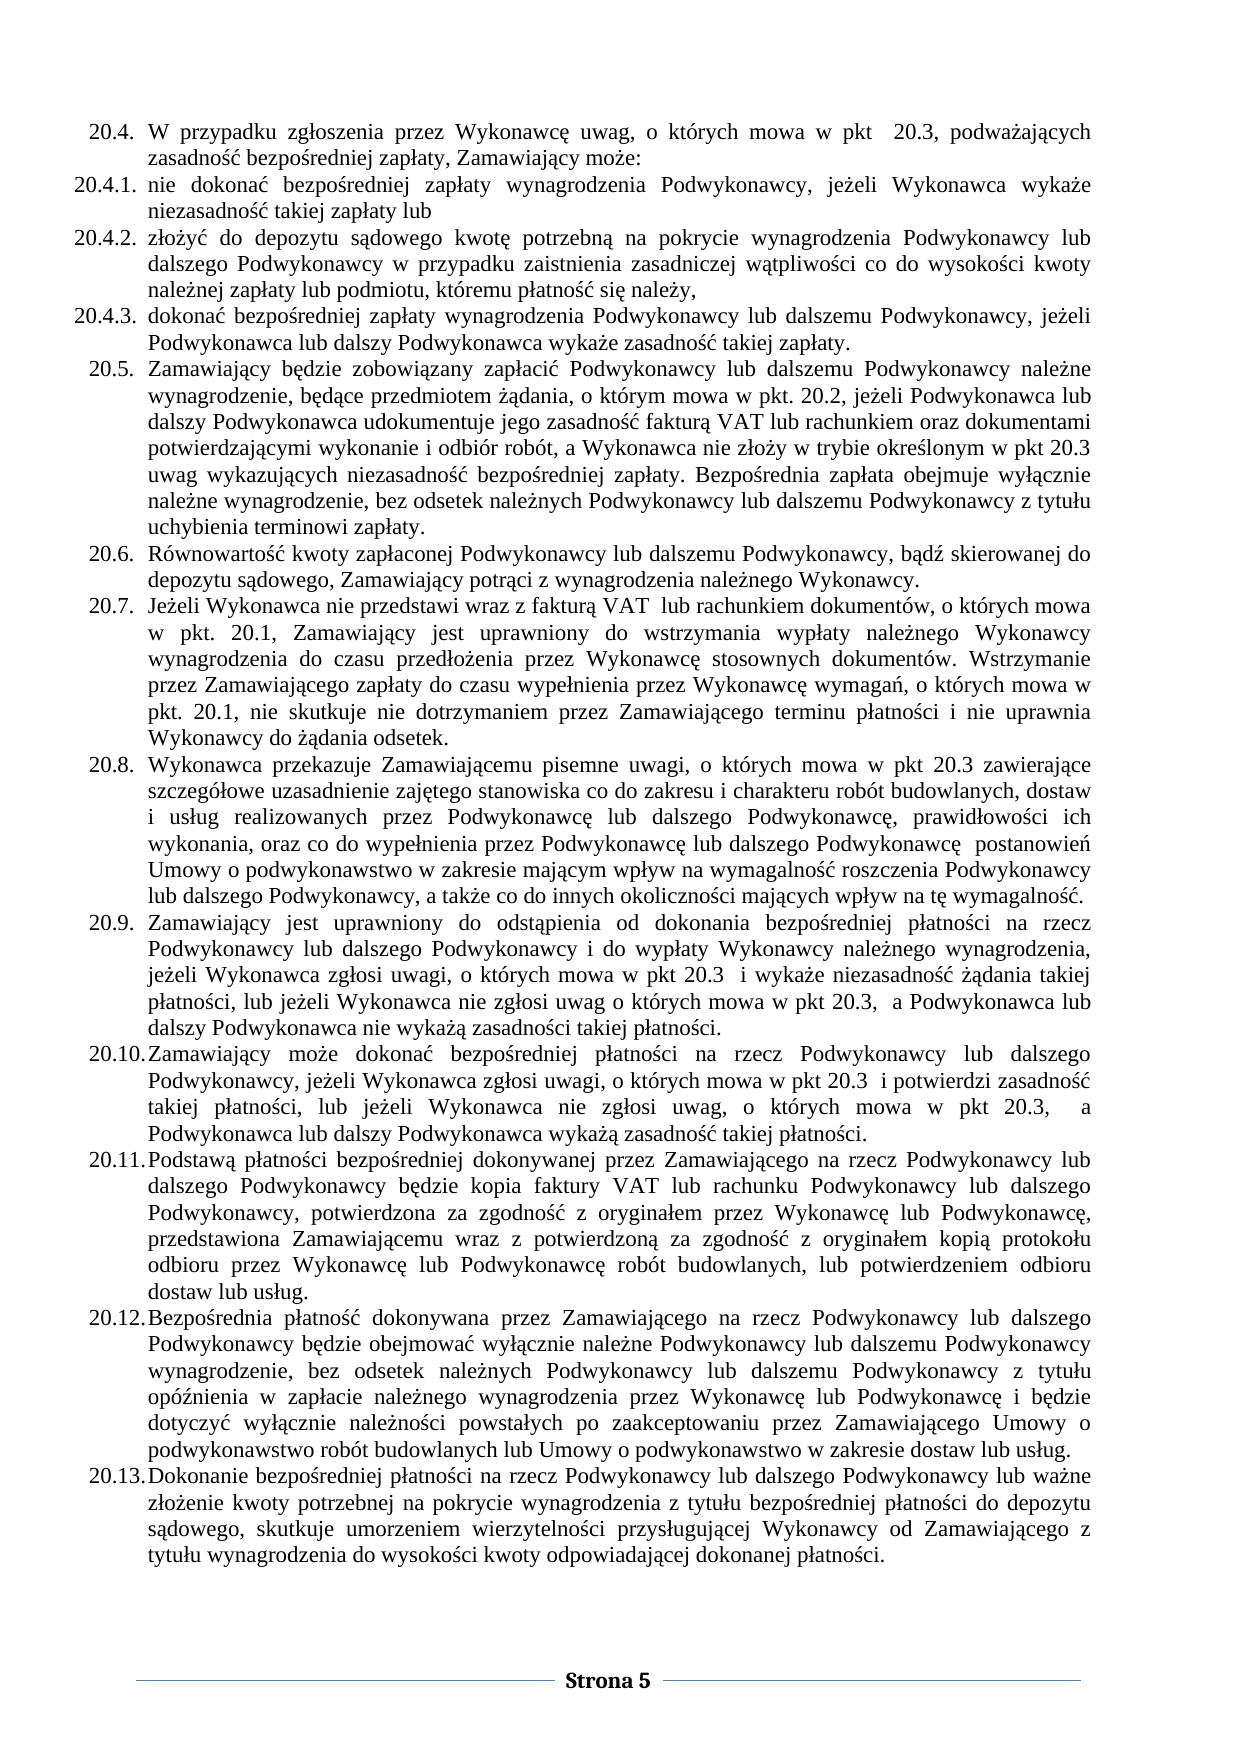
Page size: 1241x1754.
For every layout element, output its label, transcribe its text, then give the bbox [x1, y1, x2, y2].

list dokonać bezpośredniej zapłaty wynagrodzenia Podwykonawcy lub dalszemu Podwykonawcy, jeżeli Podwykonawca lub dalszy Podwykonawca wykaże zasadność takiej zapłaty. [74, 303, 1092, 355]
list Równowartość kwoty zapłaconej Podwykonawcy lub dalszemu Podwykonawcy, bądź skierowanej do depozytu sądowego, Zamawiający potrąci z wynagrodzenia należnego Wykonawcy. [88, 540, 1092, 592]
list Jeżeli Wykonawca nie przedstawi wraz z fakturą VAT lub rachunkiem dokumentów, o których mowa w pkt. 20.1, Zamawiający jest uprawniony do wstrzymania wypłaty należnego Wykonawcy wynagrodzenia do czasu przedłożenia przez Wykonawcę stosownych dokumentów. Wstrzymanie przez Zamawiającego zapłaty do czasu wypełnienia przez Wykonawcę wymagań, o których mowa w pkt. 20.1, nie skutkuje nie dotrzymaniem przez Zamawiającego terminu płatności i nie uprawnia Wykonawcy do żądania odsetek. [88, 592, 1092, 751]
list złożyć do depozytu sądowego kwotę potrzebną na pokrycie wynagrodzenia Podwykonawcy lub dalszego Podwykonawcy w przypadku zaistnienia zasadniczej wątpliwości co do wysokości kwoty należnej zapłaty lub podmiotu, któremu płatność się należy, [74, 223, 1092, 303]
list Dokonanie bezpośredniej płatności na rzecz Podwykonawcy lub dalszego Podwykonawcy lub ważne złożenie kwoty potrzebnej na pokrycie wynagrodzenia z tytułu bezpośredniej płatności do depozytu sądowego, skutkuje umorzeniem wierzytelności przysługującej Wykonawcy od Zamawiającego z tytułu wynagrodzenia do wysokości kwoty odpowiadającej dokonanej płatności. [89, 1462, 1092, 1568]
list Bezpośrednia płatność dokonywana przez Zamawiającego na rzecz Podwykonawcy lub dalszego Podwykonawcy będzie obejmować wyłącznie należne Podwykonawcy lub dalszemu Podwykonawcy wynagrodzenie, bez odsetek należnych Podwykonawcy lub dalszemu Podwykonawcy z tytułu opóźnienia w zapłacie należnego wynagrodzenia przez Wykonawcę lub Podwykonawcę i będzie dotyczyć wyłącznie należności powstałych po zaakceptowaniu przez Zamawiającego Umowy o podwykonawstwo robót budowlanych lub Umowy o podwykonawstwo w zakresie dostaw lub usług. [89, 1304, 1092, 1462]
list Zamawiający będzie zobowiązany zapłacić Podwykonawcy lub dalszemu Podwykonawcy należne wynagrodzenie, będące przedmiotem żądania, o którym mowa w pkt. 20.2, jeżeli Podwykonawca lub dalszy Podwykonawca udokumentuje jego zasadność fakturą VAT lub rachunkiem oraz dokumentami potwierdzającymi wykonanie i odbiór robót, a Wykonawca nie złoży w trybie określonym w pkt 20.3 uwag wykazujących niezasadność bezpośredniej zapłaty. Bezpośrednia zapłata obejmuje wyłącznie należne wynagrodzenie, bez odsetek należnych Podwykonawcy lub dalszemu Podwykonawcy z tytułu uchybienia terminowi zapłaty. [88, 355, 1092, 540]
list Wykonawca przekazuje Zamawiającemu pisemne uwagi, o których mowa w pkt 20.3 zawierające szczegółowe uzasadnienie zajętego stanowiska co do zakresu i charakteru robót budowlanych, dostaw i usług realizowanych przez Podwykonawcę lub dalszego Podwykonawcę, prawidłowości ich wykonania, oraz co do wypełnienia przez Podwykonawcę lub dalszego Podwykonawcę postanowień Umowy o podwykonawstwo w zakresie mającym wpływ na wymagalność roszczenia Podwykonawcy lub dalszego Podwykonawcy, a także co do innych okoliczności mających wpływ na tę wymagalność. [89, 751, 1092, 909]
list Zamawiający może dokonać bezpośredniej płatności na rzecz Podwykonawcy lub dalszego Podwykonawcy, jeżeli Wykonawca zgłosi uwagi, o których mowa w pkt 20.3 i potwierdzi zasadność takiej płatności, lub jeżeli Wykonawca nie zgłosi uwag, o których mowa w pkt 20.3, a Podwykonawca lub dalszy Podwykonawca wykażą zasadność takiej płatności. [89, 1041, 1092, 1146]
list nie dokonać bezpośredniej zapłaty wynagrodzenia Podwykonawcy, jeżeli Wykonawca wykaże niezasadność takiej zapłaty lub [74, 171, 1092, 223]
list Zamawiający jest uprawniony do odstąpienia od dokonania bezpośredniej płatności na rzecz Podwykonawcy lub dalszego Podwykonawcy i do wypłaty Wykonawcy należnego wynagrodzenia, jeżeli Wykonawca zgłosi uwagi, o których mowa w pkt 20.3 i wykaże niezasadność żądania takiej płatności, lub jeżeli Wykonawca nie zgłosi uwag o których mowa w pkt 20.3, a Podwykonawca lub dalszy Podwykonawca nie wykażą zasadności takiej płatności. [89, 909, 1092, 1041]
list W przypadku zgłoszenia przez Wykonawcę uwag, o których mowa w pkt 20.3, podważających zasadność bezpośredniej zapłaty, Zamawiający może: [89, 118, 1092, 171]
list Podstawą płatności bezpośredniej dokonywanej przez Zamawiającego na rzecz Podwykonawcy lub dalszego Podwykonawcy będzie kopia faktury VAT lub rachunku Podwykonawcy lub dalszego Podwykonawcy, potwierdzona za zgodność z oryginałem przez Wykonawcę lub Podwykonawcę, przedstawiona Zamawiającemu wraz z potwierdzoną za zgodność z oryginałem kopią protokołu odbioru przez Wykonawcę lub Podwykonawcę robót budowlanych, lub potwierdzeniem odbioru dostaw lub usług. [89, 1146, 1092, 1304]
